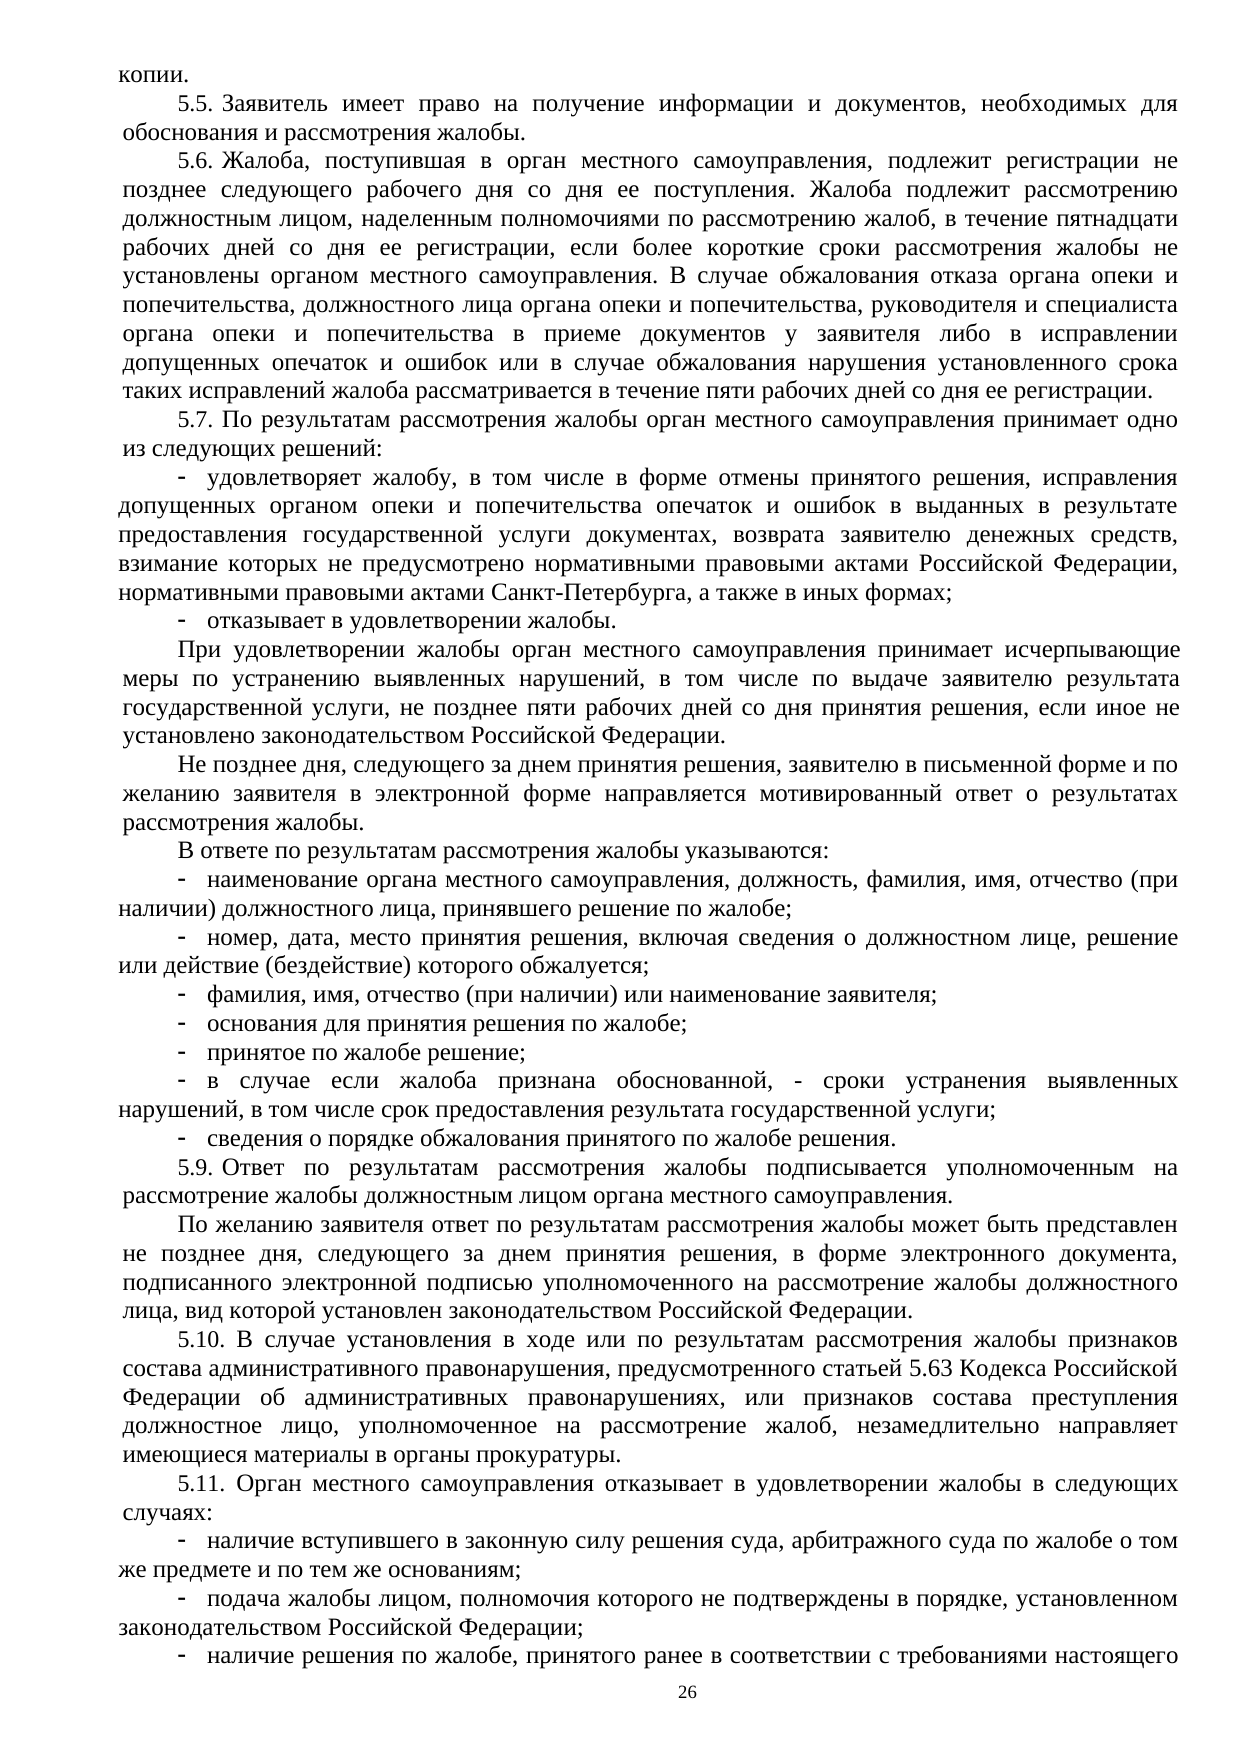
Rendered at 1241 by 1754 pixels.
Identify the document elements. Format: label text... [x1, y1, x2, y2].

list В случае установления в ходе или по результатам рассмотрения жалобы признаков состава административного правонарушения, предусмотренного статьей 5.63 Кодекса Российской Федерации об административных правонарушениях, или признаков состава преступления должностное лицо, уполномоченное на рассмотрение жалоб, незамедлительно направляет имеющиеся материалы в органы прокуратуры. [122, 1324, 1179, 1468]
list сведения о порядке обжалования принятого по жалобе решения. [118, 1123, 1179, 1152]
list Заявитель имеет право на получение информации и документов, необходимых для обоснования и рассмотрения жалобы. [122, 88, 1179, 145]
text При удовлетворении жалобы орган местного самоуправления принимает исчерпывающие меры по устранению выявленных нарушений, в том числе по выдаче заявителю результата государственной услуги, не позднее пяти рабочих дней со дня принятия решения, если иное не установлено законодательством Российской Федерации. [122, 634, 1181, 749]
list отказывает в удовлетворении жалобы. [118, 605, 1181, 634]
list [118, 59, 1179, 88]
list наименование органа местного самоуправления, должность, фамилия, имя, отчество (при наличии) должностного лица, принявшего решение по жалобе; [118, 864, 1179, 922]
list номер, дата, место принятия решения, включая сведения о должностном лице, решение или действие (бездействие) которого обжалуется; [118, 922, 1179, 979]
text Не позднее дня, следующего за днем принятия решения, заявителю в письменной форме и по желанию заявителя в электронной форме направляется мотивированный ответ о результатах рассмотрения жалобы. [122, 749, 1179, 835]
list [118, 1640, 1179, 1669]
list подача жалобы лицом, полномочия которого не подтверждены в порядке, установленном законодательством Российской Федерации; [118, 1583, 1179, 1640]
list основания для принятия решения по жалобе; [118, 1008, 1008, 1037]
list в случае если жалоба признана обоснованной, - сроки устранения выявленных нарушений, в том числе срок предоставления результата государственной услуги; [118, 1065, 1179, 1123]
text В ответе по результатам рассмотрения жалобы указываются: [122, 835, 1181, 864]
list По результатам рассмотрения жалобы орган местного самоуправления принимает одно из следующих решений: [122, 404, 1179, 462]
list наличие вступившего в законную силу решения суда, арбитражного суда по жалобе о том же предмете и по тем же основаниям; [118, 1525, 1179, 1583]
text По желанию заявителя ответ по результатам рассмотрения жалобы может быть представлен не позднее дня, следующего за днем принятия решения, в форме электронного документа, подписанного электронной подписью уполномоченного на рассмотрение жалобы должностного лица, вид которой установлен законодательством Российской Федерации. [122, 1209, 1179, 1324]
list Ответ по результатам рассмотрения жалобы подписывается уполномоченным на рассмотрение жалобы должностным лицом органа местного самоуправления. [122, 1152, 1179, 1209]
list фамилия, имя, отчество (при наличии) или наименование заявителя; [118, 979, 1008, 1008]
list удовлетворяет жалобу, в том числе в форме отмены принятого решения, исправления допущенных органом опеки и попечительства опечаток и ошибок в выданных в результате предоставления государственной услуги документах, возврата заявителю денежных средств, взимание которых не предусмотрено нормативными правовыми актами Российской Федерации, нормативными правовыми актами Санкт-Петербурга, а также в иных формах; [118, 462, 1179, 605]
list Орган местного самоуправления отказывает в удовлетворении жалобы в следующих случаях: [122, 1468, 1179, 1525]
list Жалоба, поступившая в орган местного самоуправления, подлежит регистрации не позднее следующего рабочего дня со дня ее поступления. Жалоба подлежит рассмотрению должностным лицом, наделенным полномочиями по рассмотрению жалоб, в течение пятнадцати рабочих дней со дня ее регистрации, если более короткие сроки рассмотрения жалобы не установлены органом местного самоуправления. В случае обжалования отказа органа опеки и попечительства, должностного лица органа опеки и попечительства, руководителя и специалиста органа опеки и попечительства в приеме документов у заявителя либо в исправлении допущенных опечаток и ошибок или в случае обжалования нарушения установленного срока таких исправлений жалоба рассматривается в течение пяти рабочих дней со дня ее регистрации. [122, 145, 1179, 404]
list принятое по жалобе решение; [118, 1037, 1008, 1065]
